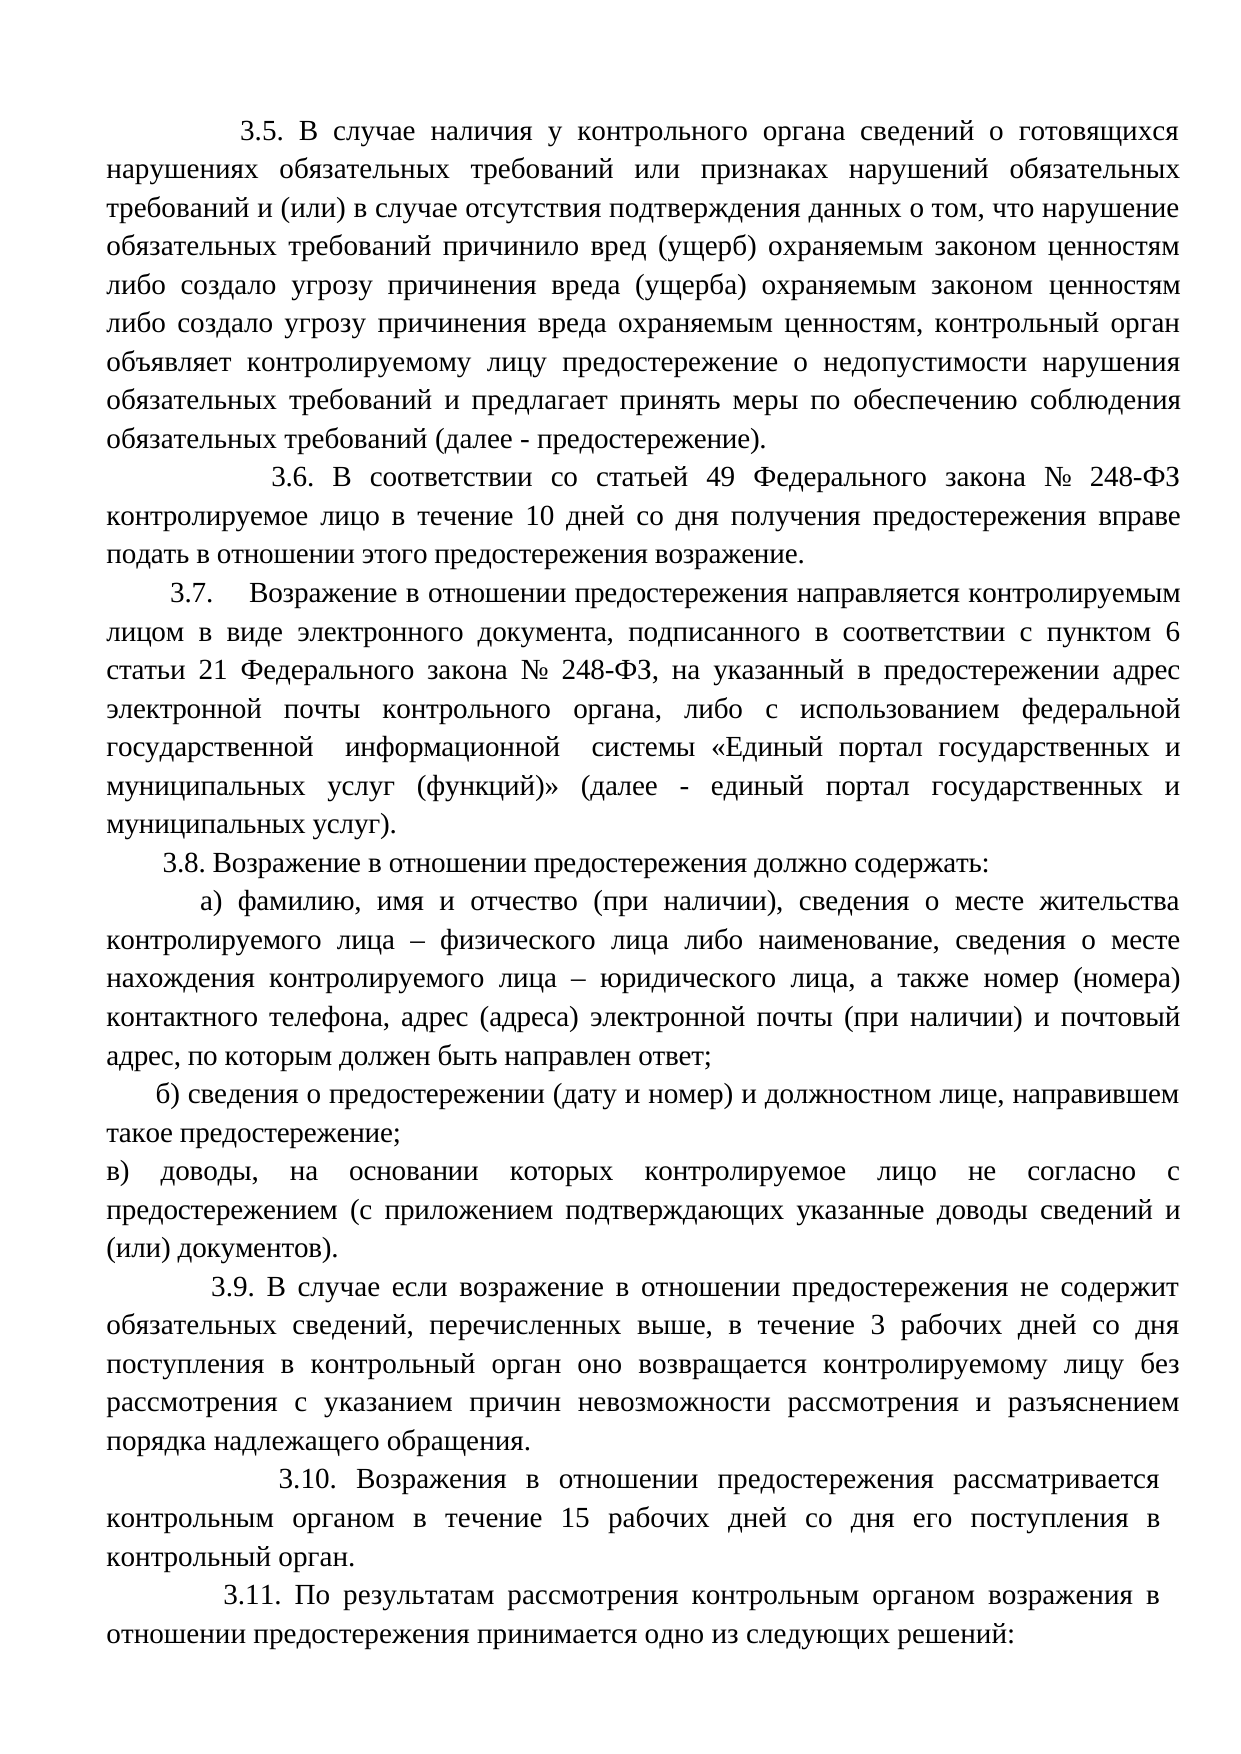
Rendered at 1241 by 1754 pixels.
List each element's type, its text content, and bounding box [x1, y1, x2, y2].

text 3.7. Возражение в отношении предостережения направляется контролируемым лицом в виде электронного документа, подписанного в соответствии с пунктом 6 статьи 21 Федерального закона № 248-ФЗ, на указанный в предостережении адрес электронной почты контрольного органа, либо с использованием федеральной государственной информационной системы «Единый портал государственных и муниципальных услуг (функций)» (далее - единый портал государственных и муниципальных услуг). [106, 575, 1181, 840]
text 3.9. В случае если возражение в отношении предостережения не содержит обязательных сведений, перечисленных выше, в течение 3 рабочих дней со дня поступления в контрольный орган оно возвращается контролируемому лицу без рассмотрения с указанием причин невозможности рассмотрения и разъяснением порядка надлежащего обращения. [106, 1269, 1181, 1457]
text б) сведения о предостережении (дату и номер) и должностном лице, направившем такое предостережение; [106, 1076, 1181, 1148]
text 3.5. В случае наличия у контрольного органа сведений о готовящихся нарушениях обязательных требований или признаках нарушений обязательных требований и (или) в случае отсутствия подтверждения данных о том, что нарушение обязательных требований причинило вред (ущерб) охраняемым законом ценностям либо создало угрозу причинения вреда (ущерба) охраняемым законом ценностям либо создало угрозу причинения вреда охраняемым ценностям, контрольный орган объявляет контролируемому лицу предостережение о недопустимости нарушения обязательных требований и предлагает принять меры по обеспечению соблюдения обязательных требований (далее - предостережение). [106, 113, 1181, 454]
text а) фамилию, имя и отчество (при наличии), сведения о месте жительства контролируемого лица – физического лица либо наименование, сведения о месте нахождения контролируемого лица – юридического лица, а также номер (номера) контактного телефона, адрес (адреса) электронной почты (при наличии) и почтовый адрес, по которым должен быть направлен ответ; [106, 883, 1181, 1071]
text 3.8. Возражение в отношении предостережения должно содержать: [106, 845, 1181, 878]
text 3.6. В соответствии со статьей 49 Федерального закона № 248-ФЗ контролируемое лицо в течение 10 дней со дня получения предостережения вправе подать в отношении этого предостережения возражение. [106, 459, 1181, 570]
text 3.11. По результатам рассмотрения контрольным органом возражения в отношении предостережения принимается одно из следующих решений: [106, 1577, 1162, 1649]
text в) доводы, на основании которых контролируемое лицо не согласно с предостережением (с приложением подтверждающих указанные доводы сведений и (или) документов). [106, 1153, 1181, 1264]
text 3.10. Возражения в отношении предостережения рассматривается контрольным органом в течение 15 рабочих дней со дня его поступления в контрольный орган. [106, 1462, 1162, 1572]
